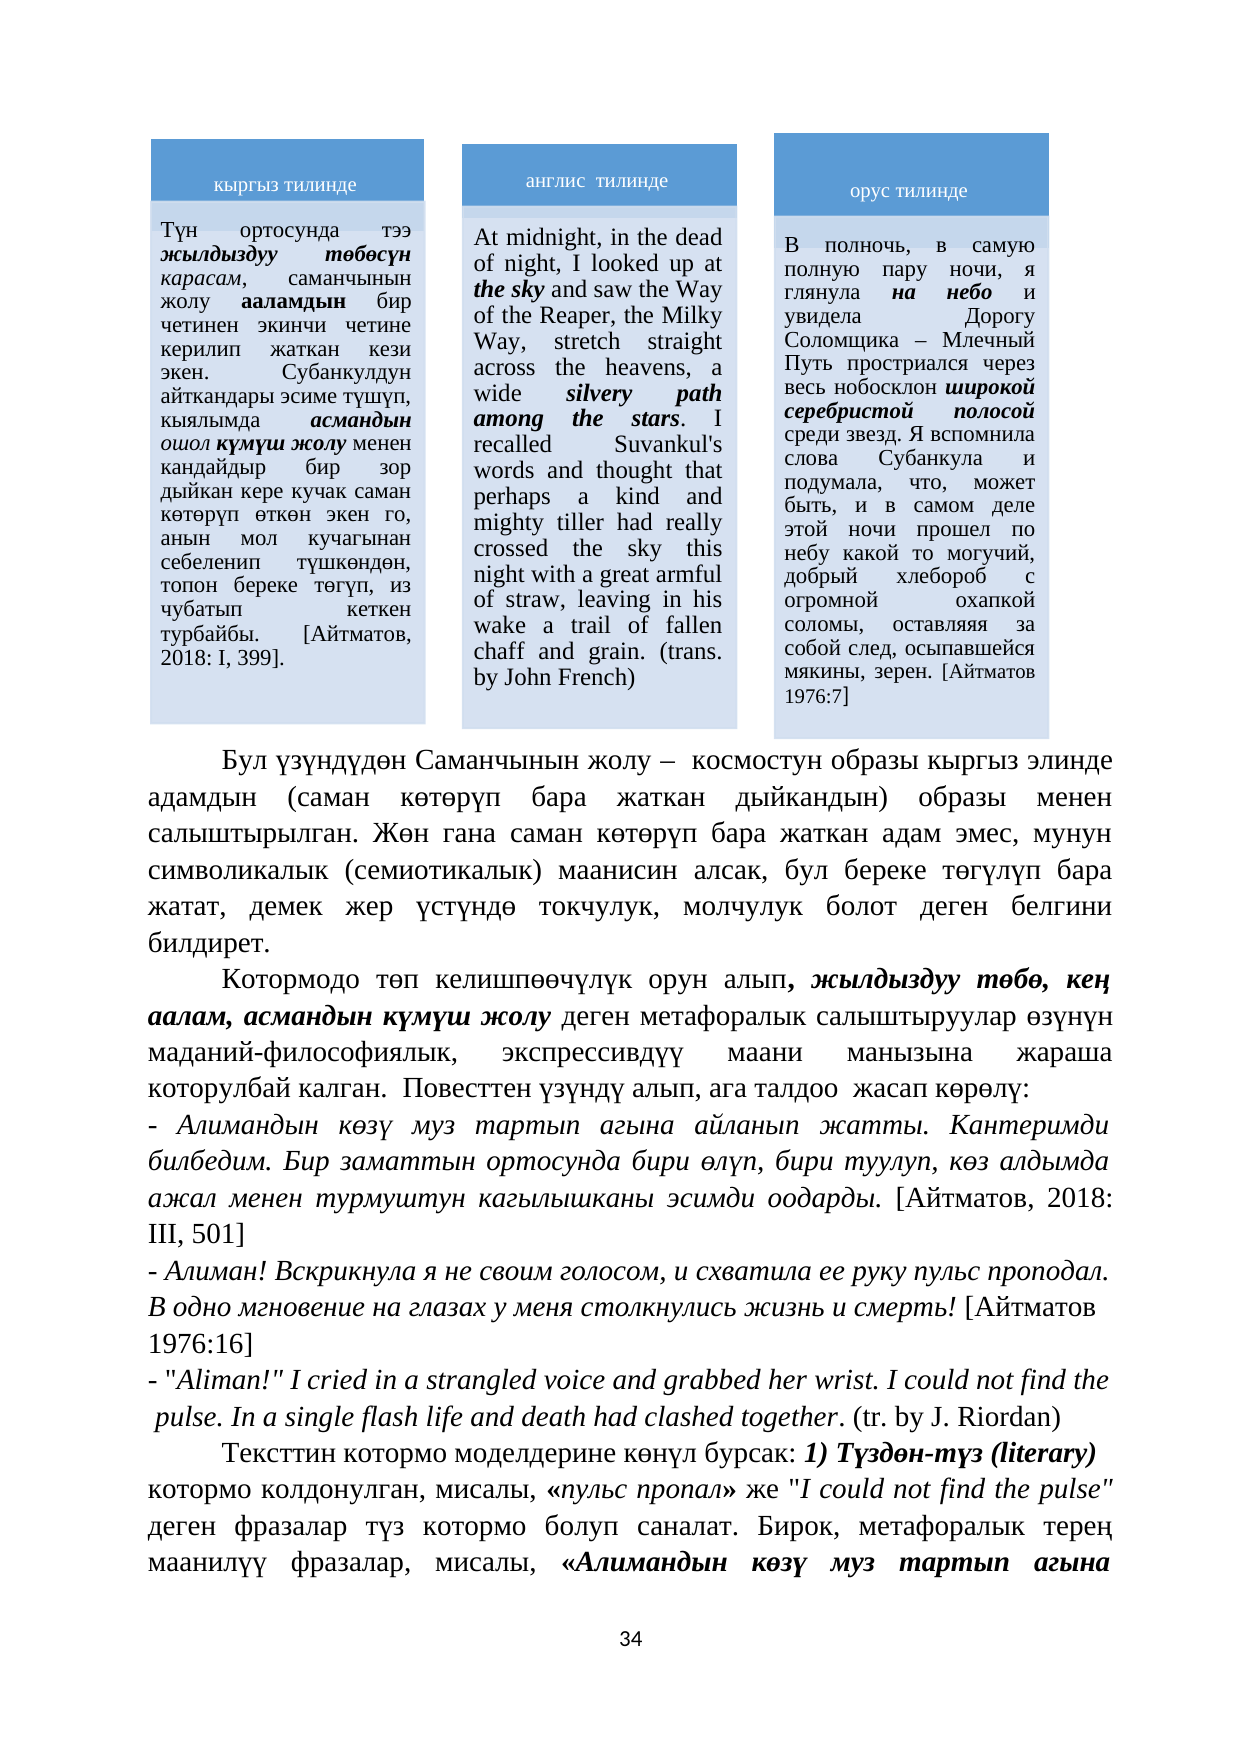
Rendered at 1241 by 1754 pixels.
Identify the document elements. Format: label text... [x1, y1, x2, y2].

text - Алимандын көзү муз тартып агына айланып жатты. Кантеримди билбедим. Бир заматтын ортосунда бири өлүп, бири туулуп, көз алдымда ажал менен турмуштун кагылышканы эсимди оодарды. [Айтматов, 2018: III, 501] [148, 1107, 1113, 1250]
text Котормодо төп келишпөөчүлүк орун алып, жылдыздуу төбө, кең аалам, асмандын күмүш жолу деген метафоралык салыштыруулар өзүнүн маданий-философиялык, экспрессивдүү маани манызына жараша которулбай калган. Повесттен үзүндү алып, ага талдоо жасап көрөлү: [148, 961, 1113, 1104]
text - "Aliman!" I cried in a strangled voice and grabbed her wrist. I could not find the [148, 1362, 1113, 1396]
text - Алиман! Вскрикнула я не своим голосом, и схватила ее руку пульс проподал. В одно мгновение на глазах у меня столкнулись жизнь и смерть! [Айтматов 1976:16] [148, 1253, 1113, 1359]
text pulse. In a single flash life and death had clashed together. (tr. by J. Riordan) [148, 1399, 1113, 1432]
text Бул үзүндүдөн Саманчынын жолу – космостун образы кыргыз элинде адамдын (саман көтөрүп бара жаткан дыйкандын) образы менен салыштырылган. Жөн гана саман көтөрүп бара жаткан адам эмес, мунун символикалык (семиотикалык) маанисин алсак, бул береке төгүлүп бара жатат, демек жер үстүндө токчулук, молчулук болот деген белгини билдирет. [148, 742, 1113, 958]
text Тексттин котормо моделдерине көнүл бурсак: 1) Түздөн-түз (literary) [148, 1435, 1113, 1469]
